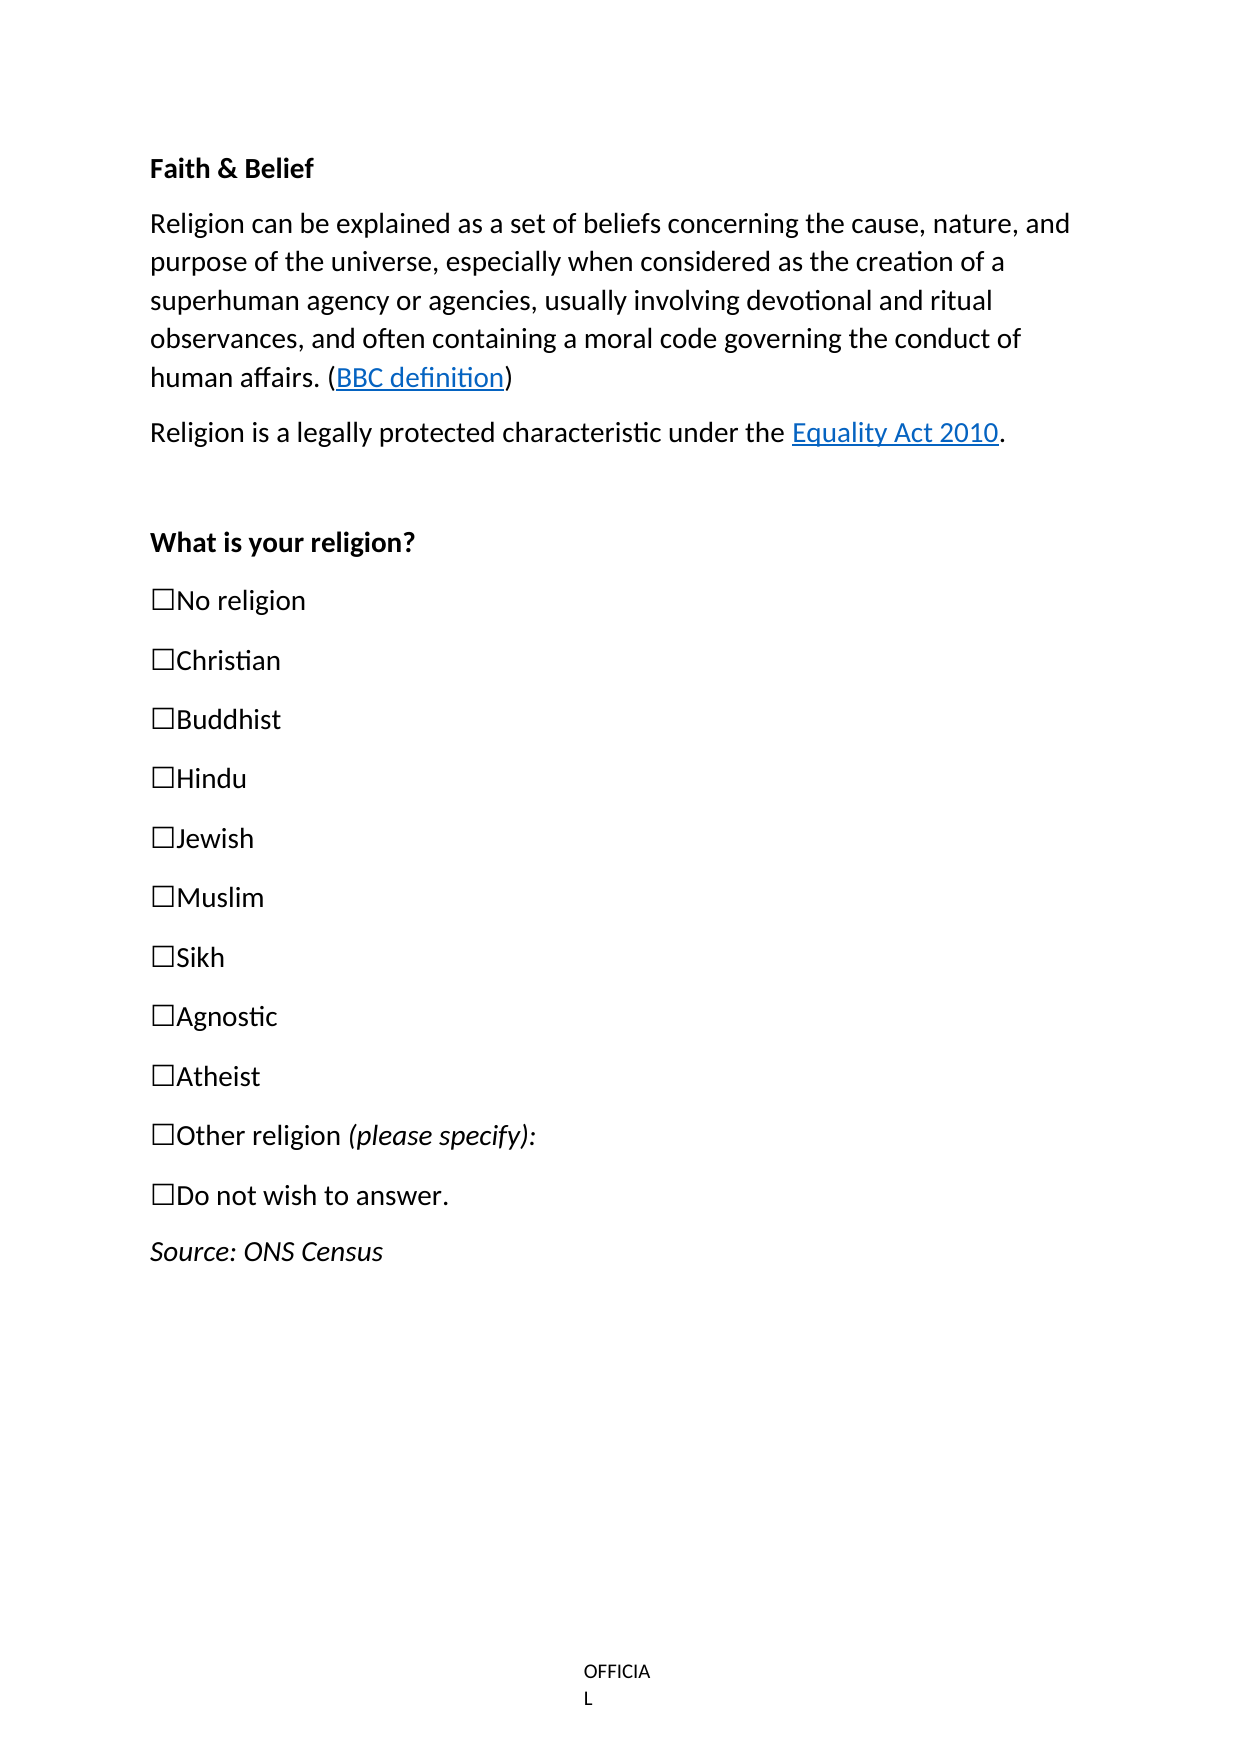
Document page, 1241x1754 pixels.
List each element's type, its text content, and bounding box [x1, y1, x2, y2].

text Atheist [150, 1055, 1090, 1095]
text Jewish [150, 817, 1090, 857]
text Source: ONS Census [150, 1233, 1090, 1269]
text What is your religion? [150, 524, 1090, 560]
text Faith & Belief [150, 150, 1090, 186]
text Sikh [150, 936, 1090, 976]
text Do not wish to answer. [150, 1174, 1090, 1214]
text Other religion (please specify): [150, 1114, 1090, 1154]
text Agnostic [150, 996, 1090, 1035]
text Buddhist [150, 698, 1090, 738]
text No religion [150, 579, 1090, 619]
text Christian [150, 639, 1090, 678]
text Hindu [150, 758, 1090, 797]
text Religion can be explained as a set of beliefs concerning the cause, nature, and purpose of the universe, especially when considered as the creation of a superhuman agency or agencies, usually involving devotional and ritual observances, and often containing a moral code governing the conduct of human affairs. (BBC definition) [150, 205, 1090, 394]
text Religion is a legally protected characteristic under the Equality Act 2010. [150, 414, 1090, 449]
text Muslim [150, 877, 1090, 916]
